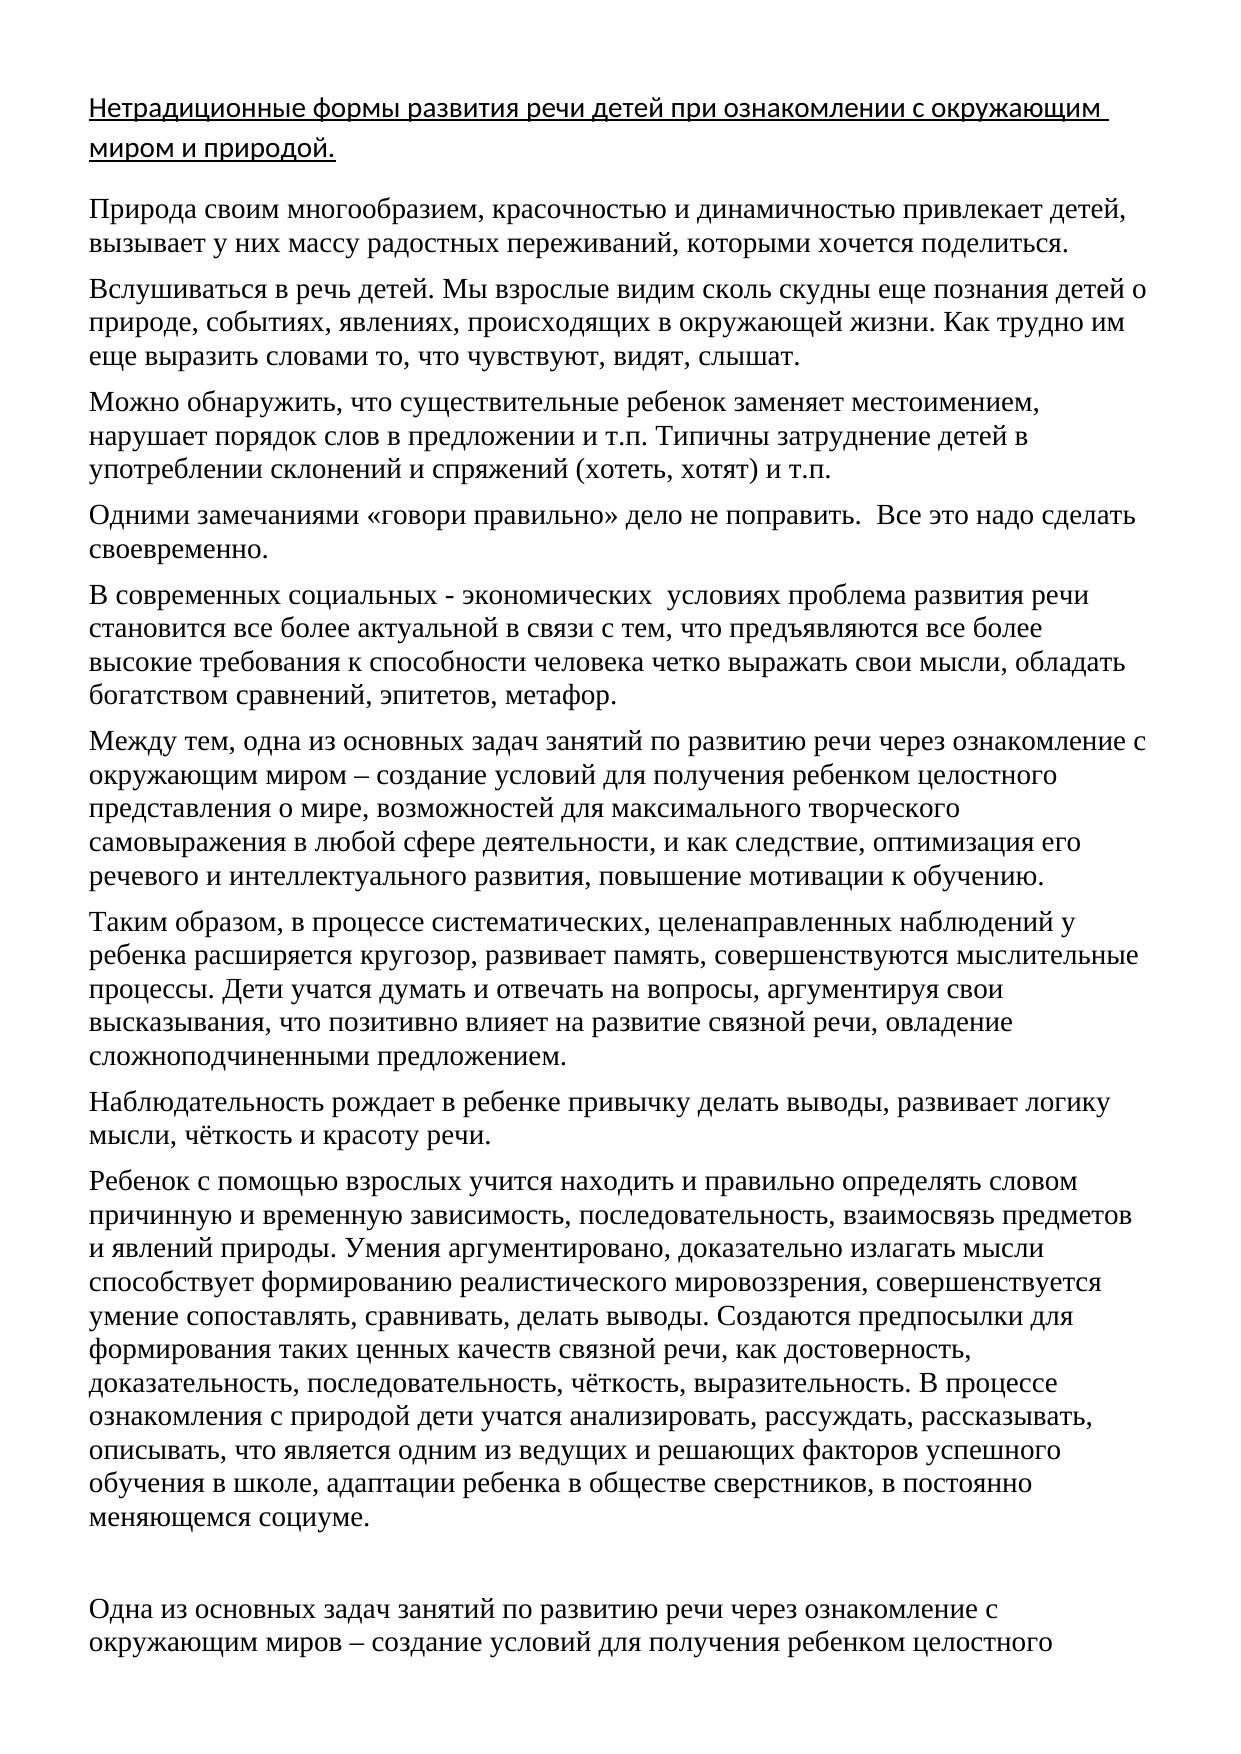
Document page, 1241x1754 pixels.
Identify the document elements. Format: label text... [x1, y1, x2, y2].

text Можно обнаружить, что существительные ребенок заменяет местоимением, нарушает порядок слов в предложении и т.п. Типичны затруднение детей в употреблении склонений и спряжений (хотеть, хотят) и т.п. [89, 384, 1152, 485]
text Ребенок с помощью взрослых учится находить и правильно определять словом причинную и временную зависимость, последовательность, взаимосвязь предметов и явлений природы. Умения аргументировано, доказательно излагать мысли способствует формированию реалистического мировоззрения, совершенствуется умение сопоставлять, сравнивать, делать выводы. Создаются предпосылки для формирования таких ценных качеств связной речи, как достоверность, доказательность, последовательность, чёткость, выразительность. В процессе ознакомления с природой дети учатся анализировать, рассуждать, рассказывать, описывать, что является одним из ведущих и решающих факторов успешного обучения в школе, адаптации ребенка в обществе сверстников, в постоянно меняющемся социуме. [89, 1163, 1152, 1532]
text Наблюдательность рождает в ребенке привычку делать выводы, развивает логику мысли, чёткость и красоту речи. [89, 1084, 1152, 1151]
text Одними замечаниями «говори правильно» дело не поправить. Все это надо сделать своевременно. [89, 497, 1152, 564]
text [89, 1591, 1152, 1658]
text Вслушиваться в речь детей. Мы взрослые видим сколь скудны еще познания детей о природе, событиях, явлениях, происходящих в окружающей жизни. Как трудно им еще выразить словами то, что чувствуют, видят, слышат. [89, 271, 1152, 372]
text Таким образом, в процессе систематических, целенаправленных наблюдений у ребенка расширяется кругозор, развивает память, совершенствуются мыслительные процессы. Дети учатся думать и отвечать на вопросы, аргументируя свои высказывания, что позитивно влияет на развитие связной речи, овладение сложноподчиненными предложением. [89, 904, 1152, 1071]
text Нетрадиционные формы развития речи детей при ознакомлении с окружающим миром и природой. [89, 89, 1152, 165]
text В современных социальных - экономических условиях проблема развития речи становится все более актуальной в связи с тем, что предъявляются все более высокие требования к способности человека четко выражать свои мысли, обладать богатством сравнений, эпитетов, метафор. [89, 577, 1152, 711]
text Между тем, одна из основных задач занятий по развитию речи через ознакомление с окружающим миром – создание условий для получения ребенком целостного представления о мире, возможностей для максимального творческого самовыражения в любой сфере деятельности, и как следствие, оптимизация его речевого и интеллектуального развития, повышение мотивации к обучению. [89, 723, 1152, 891]
text Природа своим многообразием, красочностью и динамичностью привлекает детей, вызывает у них массу радостных переживаний, которыми хочется поделиться. [89, 191, 1152, 258]
